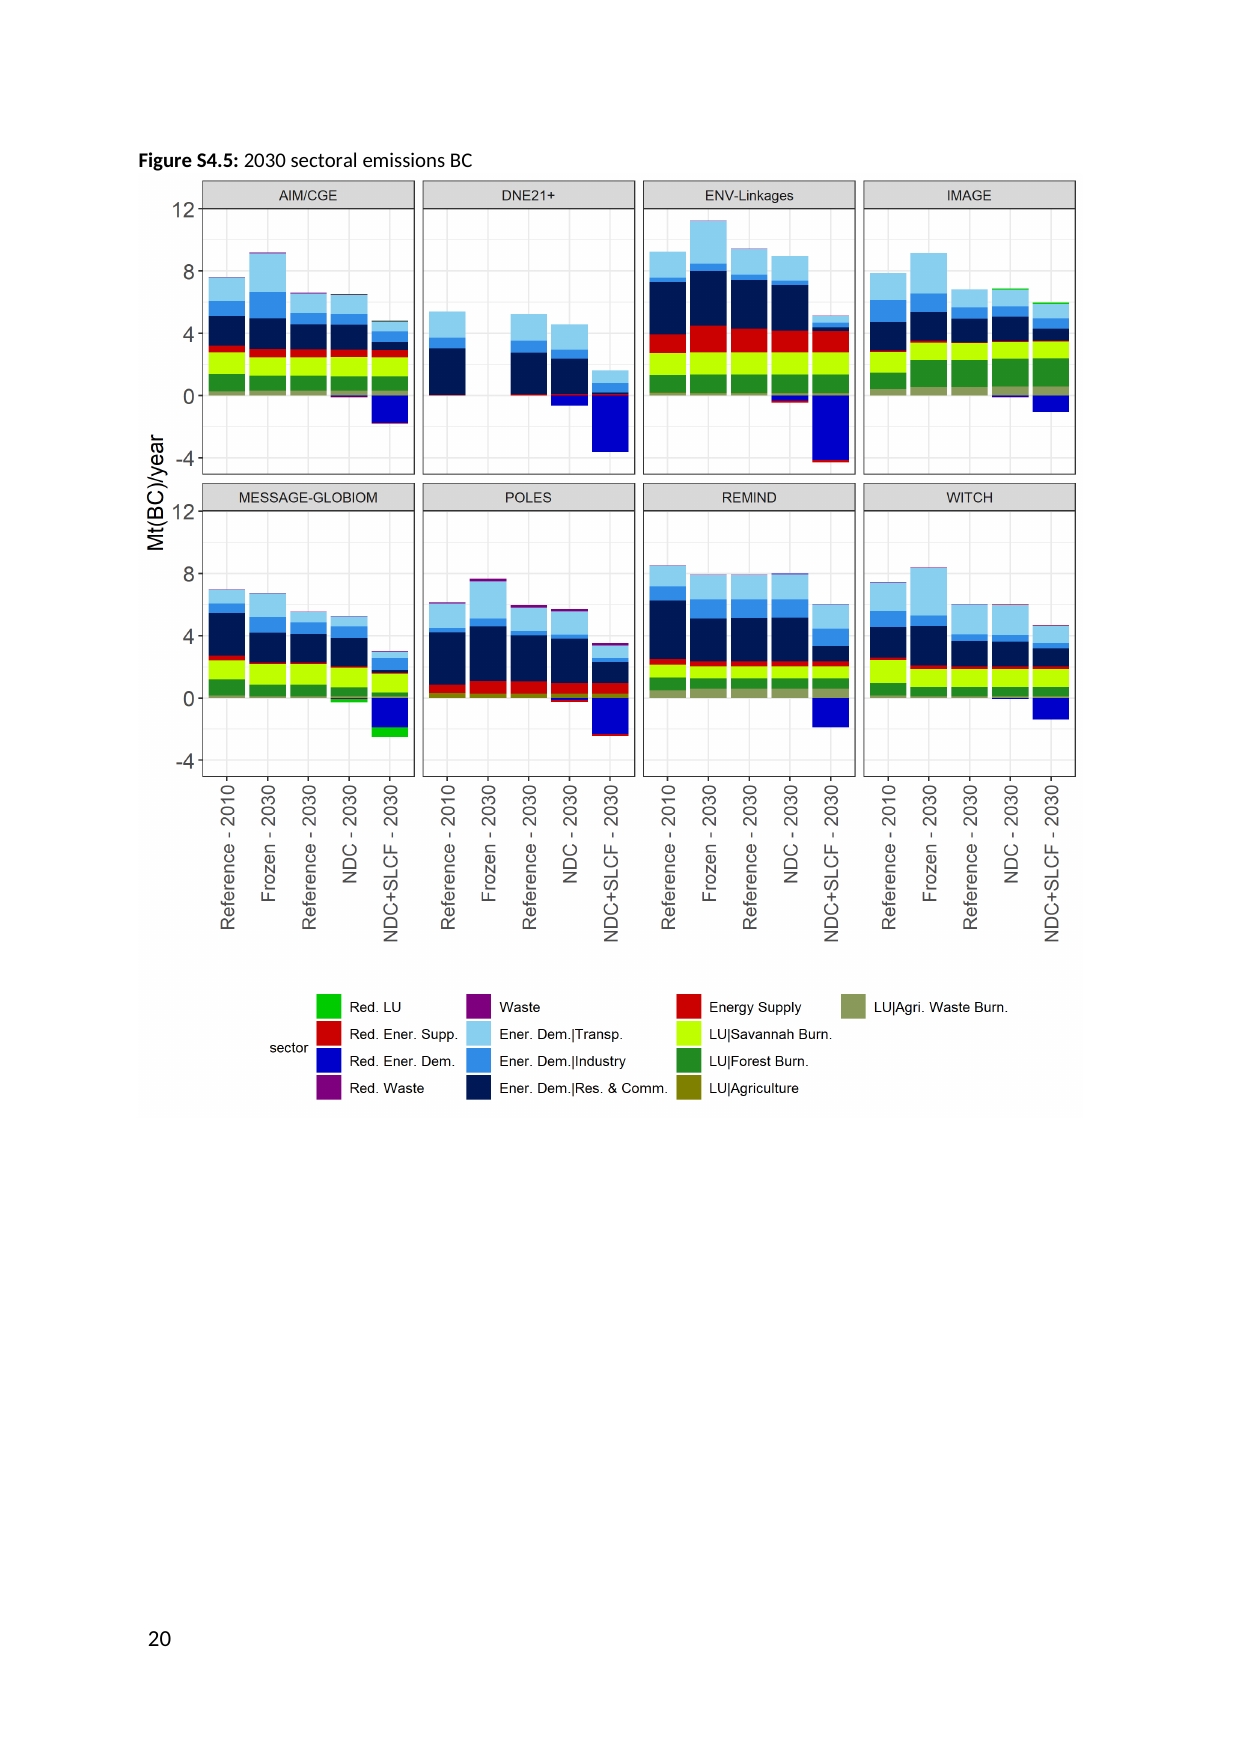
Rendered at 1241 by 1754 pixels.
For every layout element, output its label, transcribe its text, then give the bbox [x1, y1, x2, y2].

picture [138, 173, 1084, 1118]
text Figure S4.5: 2030 sectoral emissions BC [138, 148, 1093, 173]
